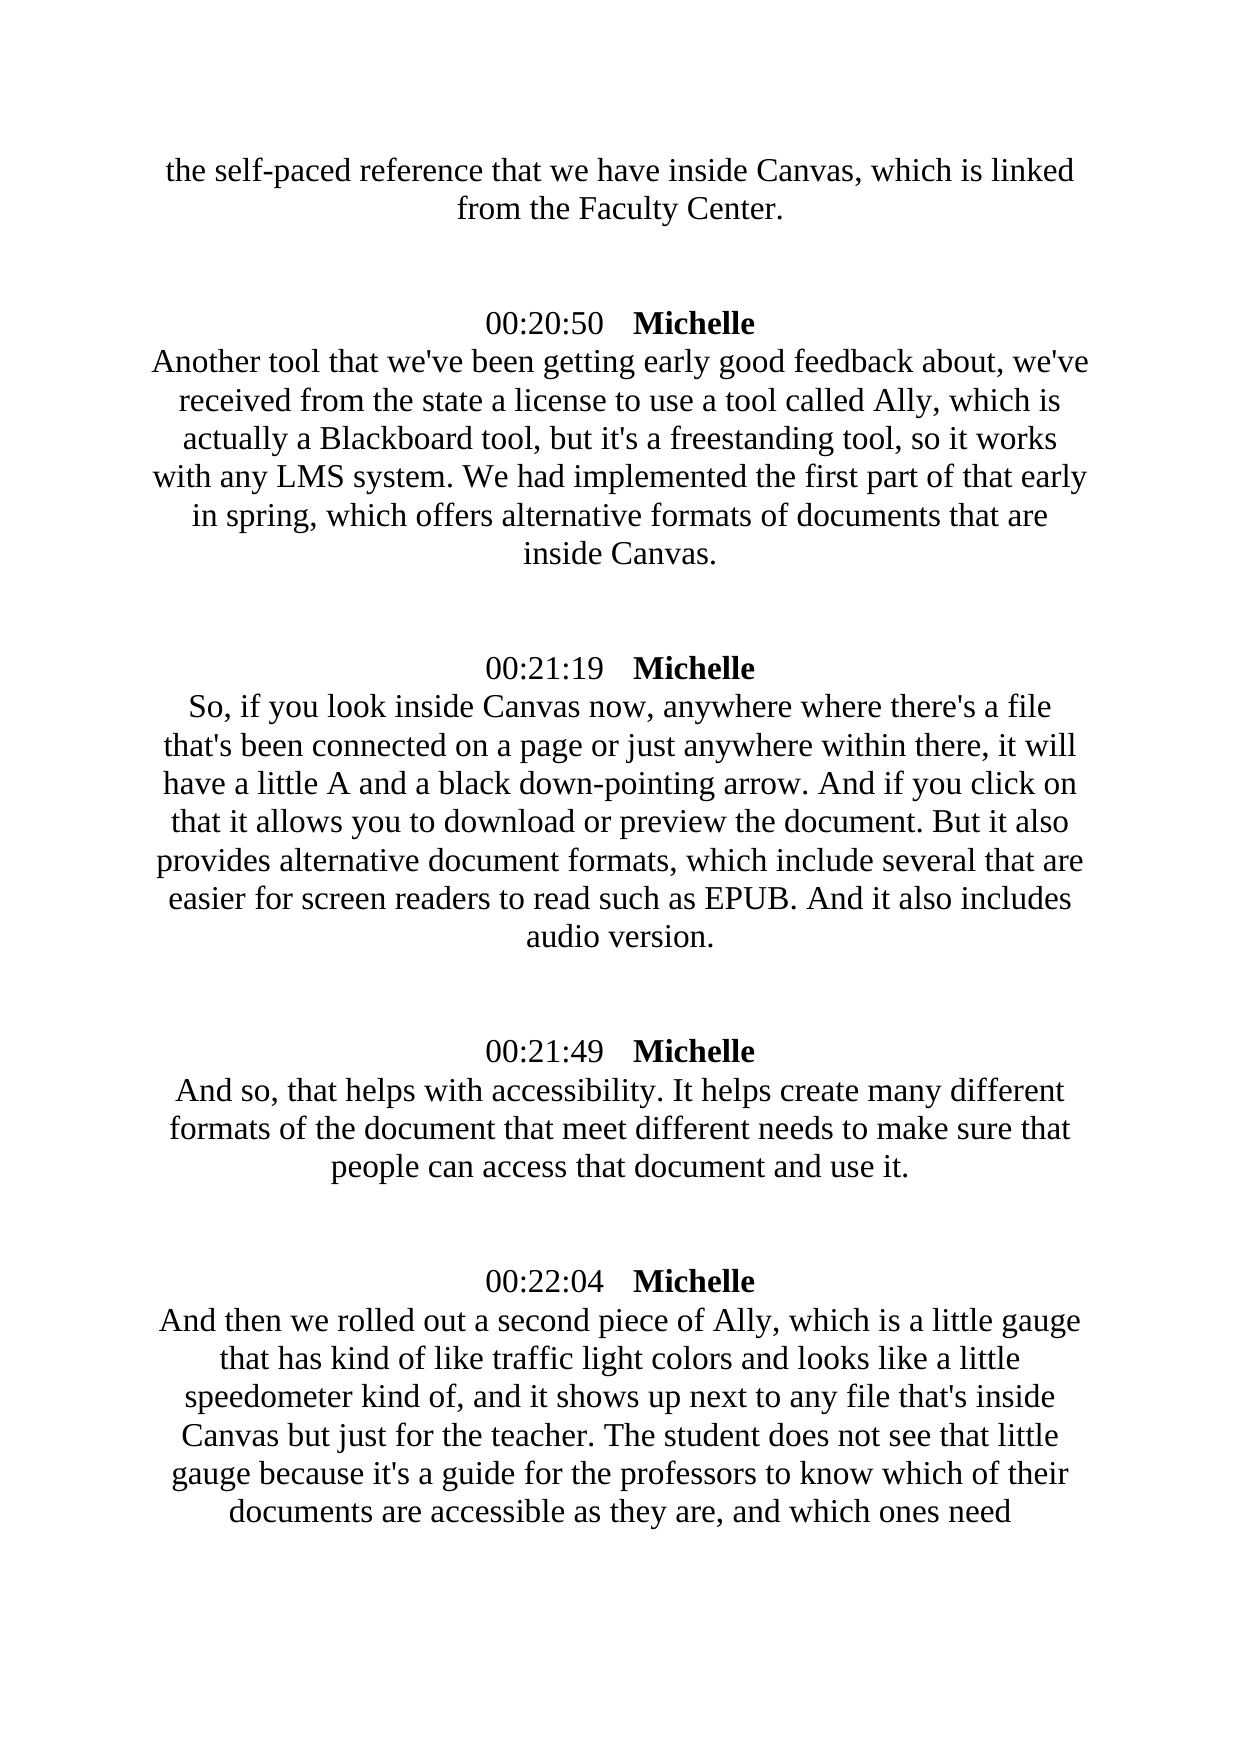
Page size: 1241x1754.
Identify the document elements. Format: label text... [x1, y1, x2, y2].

subtitle And so, that helps with accessibility. It helps create many different formats of the document that meet different needs to make sure that people can access that document and use it. [150, 1070, 1090, 1223]
subtitle Another tool that we've been getting early good feedback about, we've received from the state a license to use a tool called Ally, which is actually a Blackboard tool, but it's a freestanding tool, so it works with any LMS system. We had implemented the first part of that early in spring, which offers alternative formats of documents that are inside Canvas. [150, 342, 1090, 610]
subtitle 00:22:04 Michelle [150, 1262, 1090, 1300]
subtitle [150, 1300, 1090, 1530]
subtitle So, if you look inside Canvas now, anywhere where there's a file that's been connected on a page or just anywhere within there, it will have a little A and a black down-pointing arrow. And if you click on that it allows you to download or preview the document. But it also provides alternative document formats, which include several that are easier for screen readers to read such as EPUB. And it also includes audio version. [150, 687, 1090, 993]
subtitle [150, 150, 1090, 265]
subtitle 00:21:49 Michelle [150, 1032, 1090, 1070]
subtitle 00:20:50 Michelle [150, 303, 1090, 342]
subtitle 00:21:19 Michelle [150, 648, 1090, 687]
